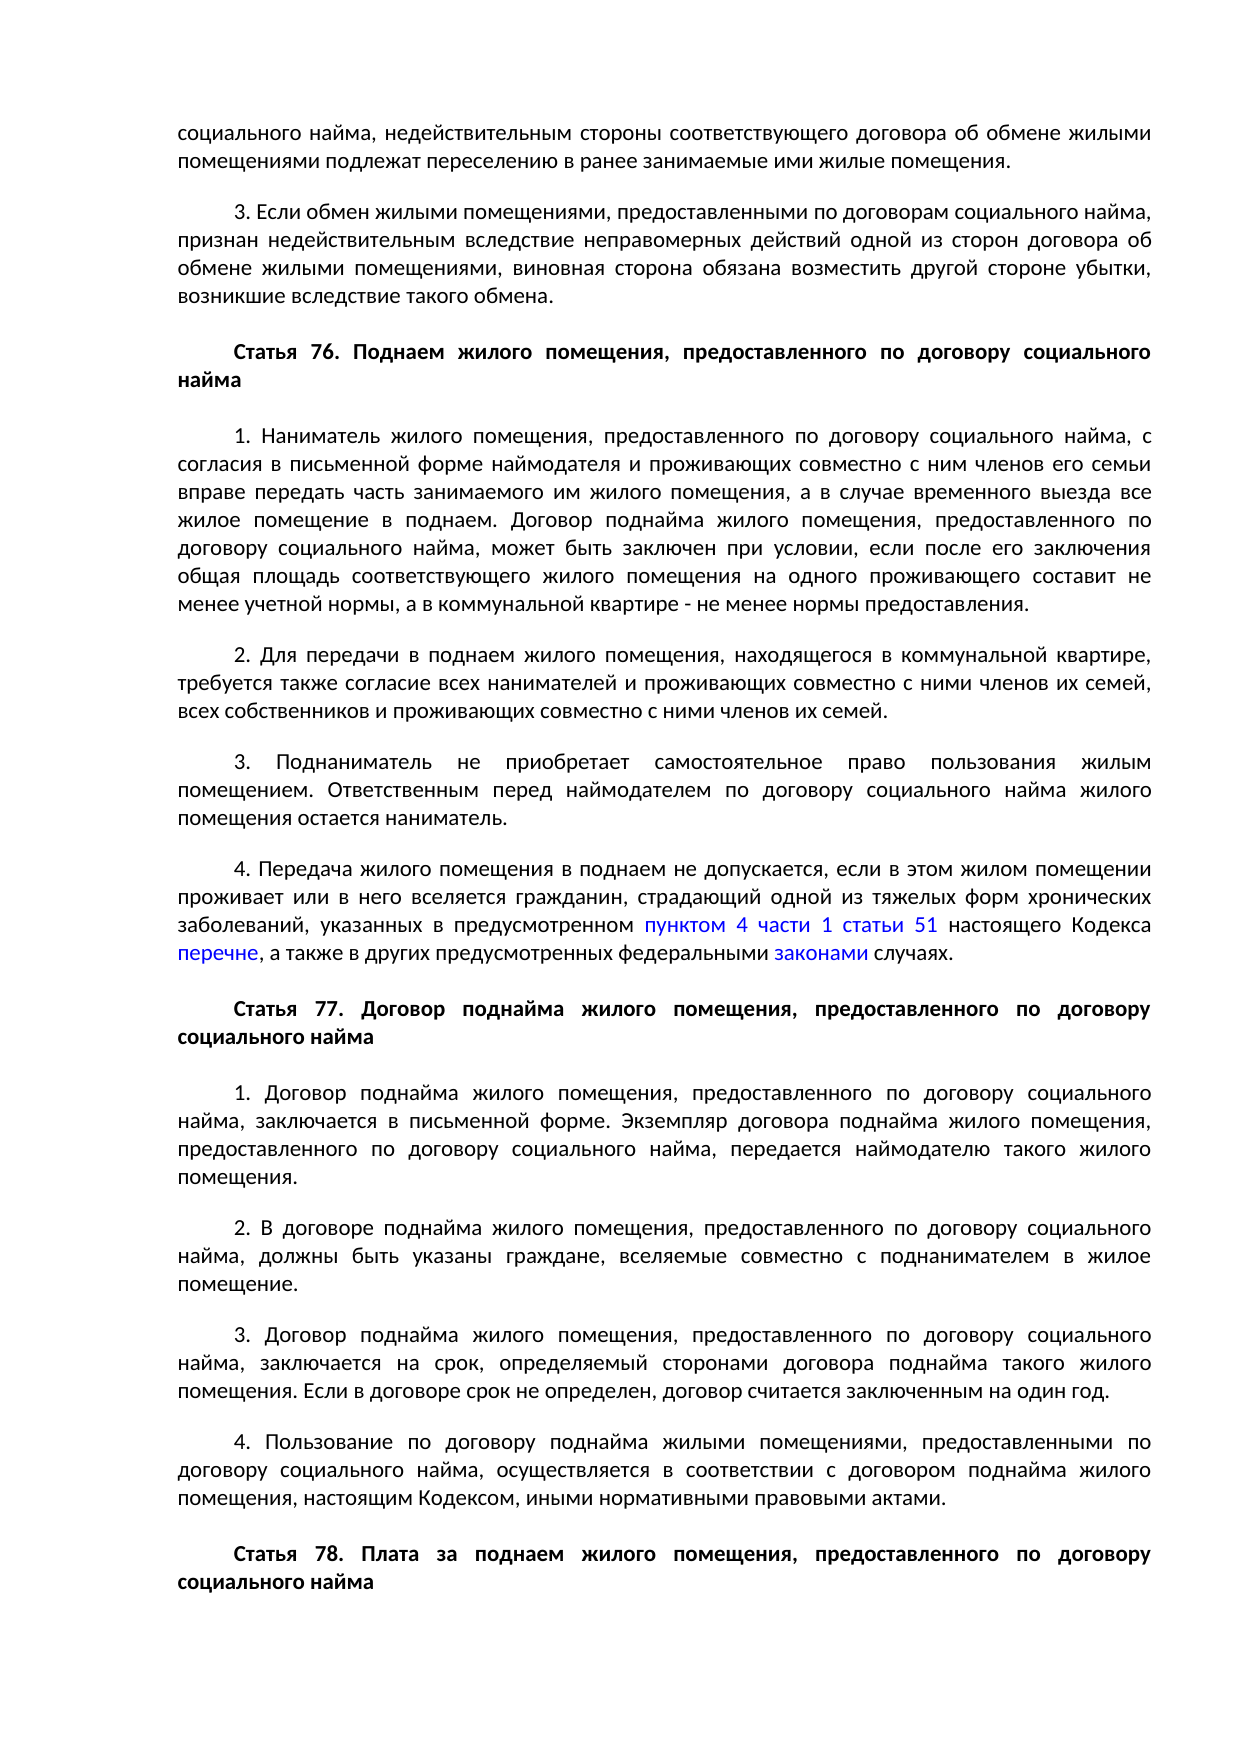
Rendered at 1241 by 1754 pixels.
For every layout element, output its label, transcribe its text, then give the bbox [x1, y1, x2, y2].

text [177, 118, 1152, 174]
text 4. Передача жилого помещения в поднаем не допускается, если в этом жилом помещении проживает или в него вселяется гражданин, страдающий одной из тяжелых форм хронических заболеваний, указанных в предусмотренном пунктом 4 части 1 статьи 51 настоящего Кодекса перечне, а также в других предусмотренных федеральными законами случаях. [177, 854, 1152, 966]
text 3. Если обмен жилыми помещениями, предоставленными по договорам социального найма, признан недействительным вследствие неправомерных действий одной из сторон договора об обмене жилыми помещениями, виновная сторона обязана возместить другой стороне убытки, возникшие вследствие такого обмена. [177, 197, 1152, 309]
text 1. Наниматель жилого помещения, предоставленного по договору социального найма, с согласия в письменной форме наймодателя и проживающих совместно с ним членов его семьи вправе передать часть занимаемого им жилого помещения, а в случае временного выезда все жилое помещение в поднаем. Договор поднайма жилого помещения, предоставленного по договору социального найма, может быть заключен при условии, если после его заключения общая площадь соответствующего жилого помещения на одного проживающего составит не менее учетной нормы, а в коммунальной квартире - не менее нормы предоставления. [177, 421, 1152, 617]
title Статья 76. Поднаем жилого помещения, предоставленного по договору социального найма [177, 337, 1152, 393]
text 3. Поднаниматель не приобретает самостоятельное право пользования жилым помещением. Ответственным перед наймодателем по договору социального найма жилого помещения остается наниматель. [177, 747, 1152, 831]
text 2. В договоре поднайма жилого помещения, предоставленного по договору социального найма, должны быть указаны граждане, вселяемые совместно с поднанимателем в жилое помещение. [177, 1213, 1152, 1297]
text 2. Для передачи в поднаем жилого помещения, находящегося в коммунальной квартире, требуется также согласие всех нанимателей и проживающих совместно с ними членов их семей, всех собственников и проживающих совместно с ними членов их семей. [177, 640, 1152, 724]
text 4. Пользование по договору поднайма жилыми помещениями, предоставленными по договору социального найма, осуществляется в соответствии с договором поднайма жилого помещения, настоящим Кодексом, иными нормативными правовыми актами. [177, 1427, 1152, 1511]
title Статья 78. Плата за поднаем жилого помещения, предоставленного по договору социального найма [177, 1539, 1152, 1596]
title Статья 77. Договор поднайма жилого помещения, предоставленного по договору социального найма [177, 994, 1152, 1050]
text 1. Договор поднайма жилого помещения, предоставленного по договору социального найма, заключается в письменной форме. Экземпляр договора поднайма жилого помещения, предоставленного по договору социального найма, передается наймодателю такого жилого помещения. [177, 1078, 1152, 1191]
text 3. Договор поднайма жилого помещения, предоставленного по договору социального найма, заключается на срок, определяемый сторонами договора поднайма такого жилого помещения. Если в договоре срок не определен, договор считается заключенным на один год. [177, 1320, 1152, 1404]
